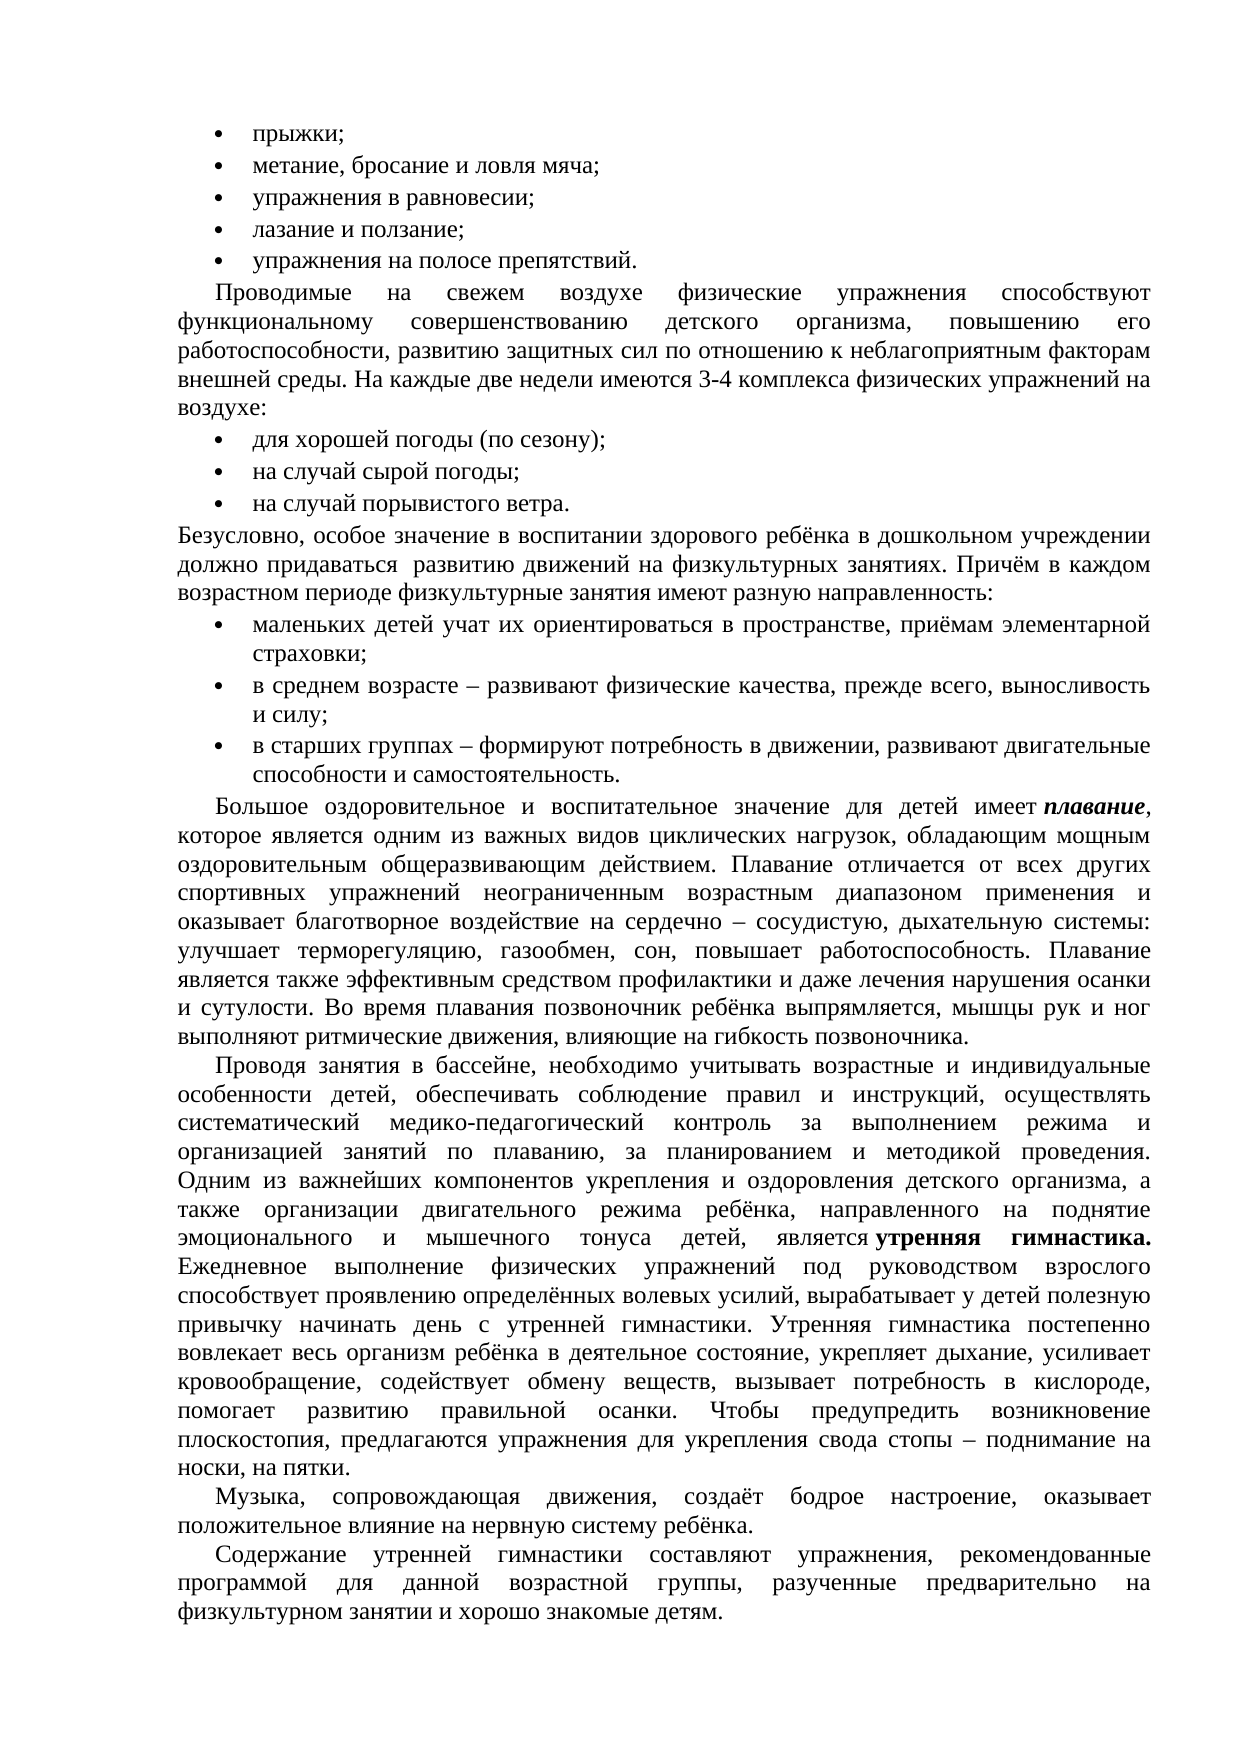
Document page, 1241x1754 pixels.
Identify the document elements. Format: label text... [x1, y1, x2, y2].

text Проводимые на свежем воздухе физические упражнения способствуют функциональному совершенствованию детского организма, повышению его работоспособности, развитию защитных сил по отношению к неблагоприятным факторам внешней среды. На каждые две недели имеются 3-4 комплекса физических упражнений на воздухе: [177, 277, 1152, 421]
list маленьких детей учат их ориентироваться в пространстве, приёмам элементарной страховки; [215, 609, 1152, 667]
list в старших группах – формируют потребность в движении, развивают двигательные способности и самостоятельность. [215, 731, 1152, 788]
list лазание и ползание; [215, 214, 1152, 242]
list на случай порывистого ветра. [215, 488, 1152, 517]
text Музыка, сопровождающая движения, создаёт бодрое настроение, оказывает положительное влияние на нервную систему ребёнка. [177, 1481, 1152, 1539]
list для хорошей погоды (по сезону); [215, 424, 1152, 453]
list в среднем возрасте – развивают физические качества, прежде всего, выносливость и силу; [215, 670, 1152, 727]
text Безусловно, особое значение в воспитании здорового ребёнка в дошкольном учреждении должно придаваться развитию движений на физкультурных занятиях. Причём в каждом возрастном периоде физкультурные занятия имеют разную направленность: [177, 520, 1152, 606]
list упражнения в равновесии; [215, 182, 1152, 211]
text Большое оздоровительное и воспитательное значение для детей имеет плавание, которое является одним из важных видов циклических нагрузок, обладающим мощным оздоровительным общеразвивающим действием. Плавание отличается от всех других спортивных упражнений неограниченным возрастным диапазоном применения и оказывает благотворное воздействие на сердечно – сосудистую, дыхательную системы: улучшает терморегуляцию, газообмен, сон, повышает работоспособность. Плавание является также эффективным средством профилактики и даже лечения нарушения осанки и сутулости. Во время плавания позвоночник ребёнка выпрямляется, мышцы рук и ног выполняют ритмические движения, влияющие на гибкость позвоночника. [177, 791, 1152, 1050]
list метание, бросание и ловля мяча; [215, 150, 1152, 179]
text Проводя занятия в бассейне, необходимо учитывать возрастные и индивидуальные особенности детей, обеспечивать соблюдение правил и инструкций, осуществлять систематический медико-педагогический контроль за выполнением режима и организацией занятий по плаванию, за планированием и методикой проведения. Одним из важнейших компонентов укрепления и оздоровления детского организма, а также организации двигательного режима ребёнка, направленного на поднятие эмоционального и мышечного тонуса детей, является утренняя гимнастика. Ежедневное выполнение физических упражнений под руководством взрослого способствует проявлению определённых волевых усилий, вырабатывает у детей полезную привычку начинать день с утренней гимнастики. Утренняя гимнастика постепенно вовлекает весь организм ребёнка в деятельное состояние, укрепляет дыхание, усиливает кровообращение, содействует обмену веществ, вызывает потребность в кислороде, помогает развитию правильной осанки. Чтобы предупредить возникновение плоскостопия, предлагаются упражнения для укрепления свода стопы – поднимание на носки, на пятки. [177, 1050, 1152, 1481]
list прыжки; [215, 118, 1152, 147]
text Содержание утренней гимнастики составляют упражнения, рекомендованные программой для данной возрастной группы, разученные предварительно на физкультурном занятии и хорошо знакомые детям. [177, 1539, 1152, 1625]
list на случай сырой погоды; [215, 456, 1152, 485]
list упражнения на полосе препятствий. [215, 246, 1152, 274]
